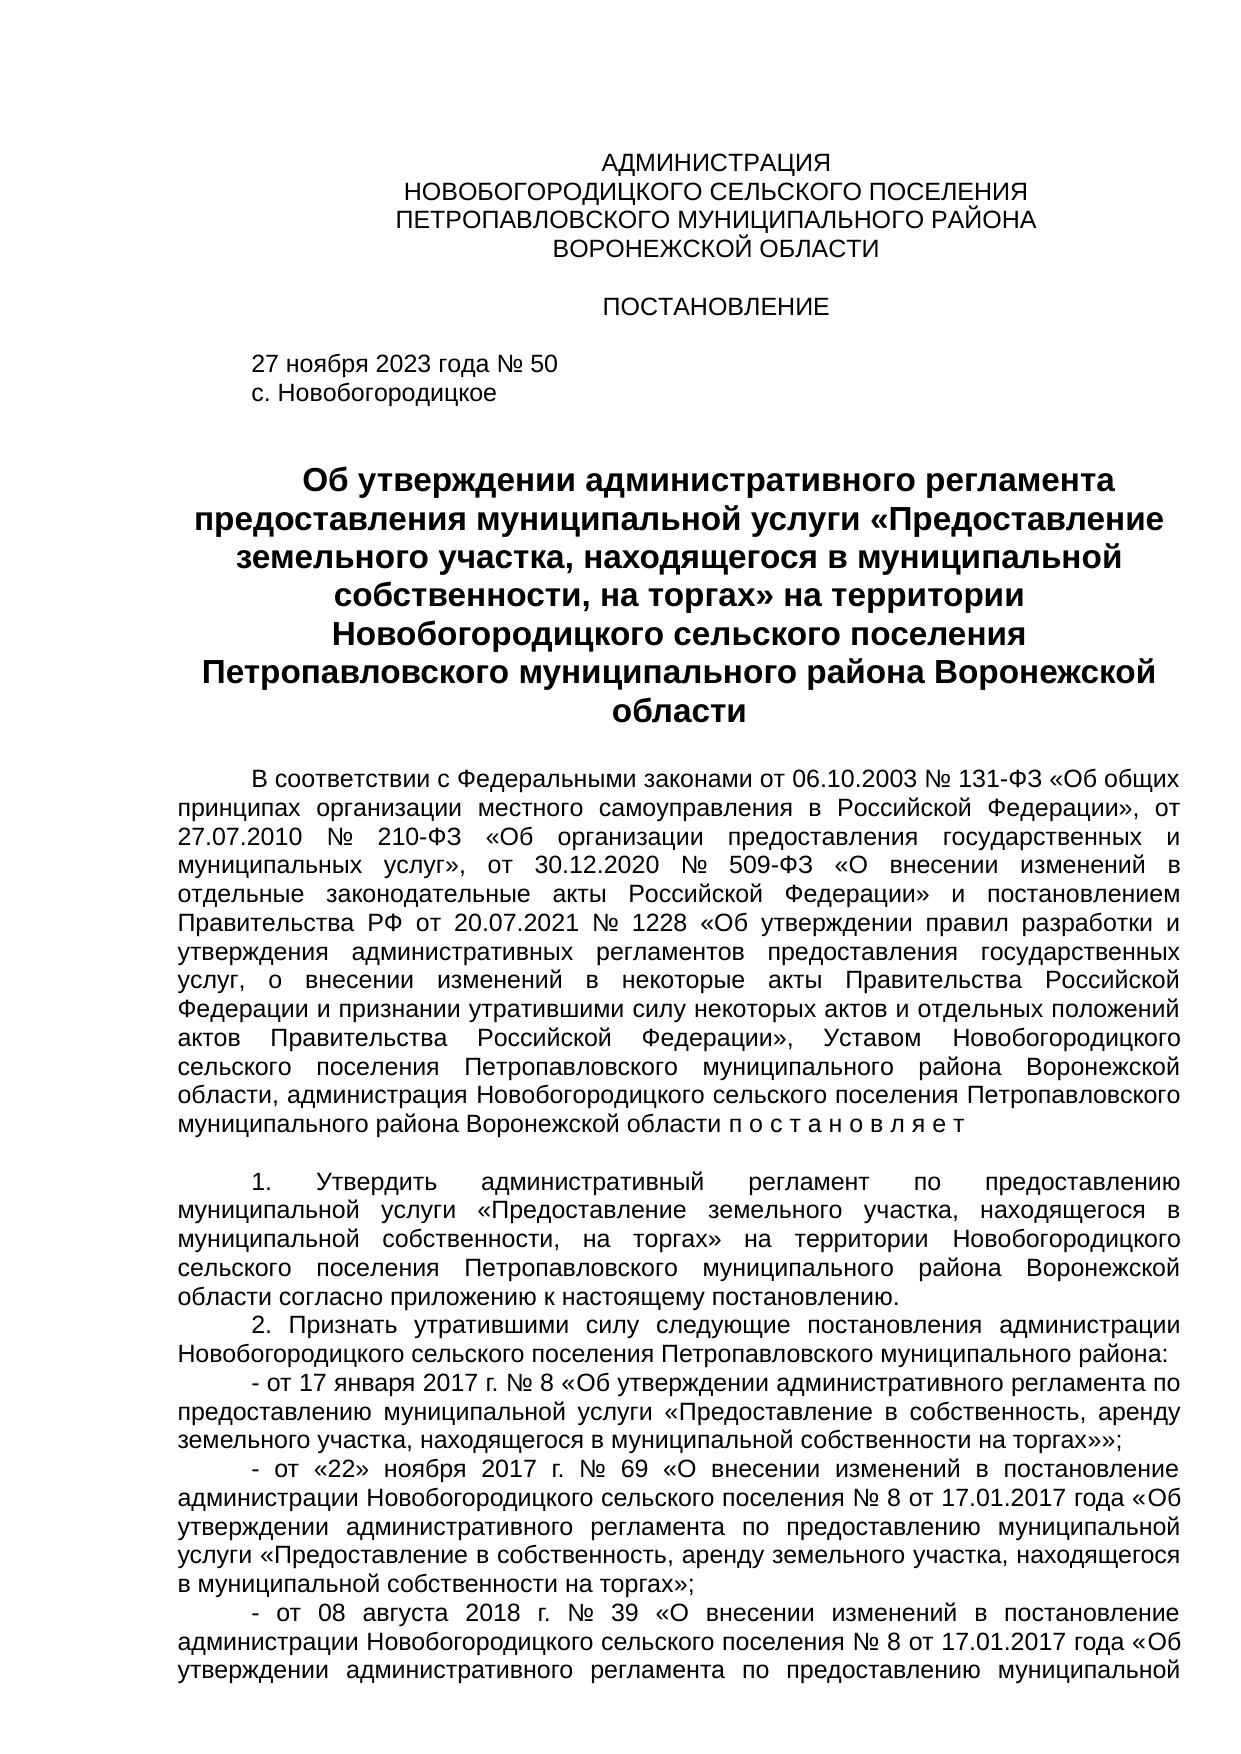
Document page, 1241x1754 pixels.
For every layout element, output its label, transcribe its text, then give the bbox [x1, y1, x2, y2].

text ВОРОНЕЖСКОЙ ОБЛАСТИ [177, 234, 1181, 263]
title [177, 1598, 1181, 1684]
text ПЕТРОПАВЛОВСКОГО МУНИЦИПАЛЬНОГО РАЙОНА [177, 205, 1181, 234]
title - от 17 января 2017 г. № 8 «Об утверждении административного регламента по предоставлению муниципальной услуги «Предоставление в собственность, аренду земельного участка, находящегося в муниципальной собственности на торгах»»; [177, 1368, 1181, 1454]
text ПОСТАНОВЛЕНИЕ [177, 291, 1181, 320]
title - от «22» ноября 2017 г. № 69 «О внесении изменений в постановление администрации Новобогородицкого сельского поселения № 8 от 17.01.2017 года «Об утверждении административного регламента по предоставлению муниципальной услуги «Предоставление в собственность, аренду земельного участка, находящегося в муниципальной собственности на торгах»; [177, 1454, 1181, 1598]
text АДМИНИСТРАЦИЯ [177, 148, 1181, 176]
text В соответствии с Федеральными законами от 06.10.2003 № 131-ФЗ «Об общих принципах организации местного самоуправления в Российской Федерации», от 27.07.2010 № 210-ФЗ «Об организации предоставления государственных и муниципальных услуг», от 30.12.2020 № 509-ФЗ «О внесении изменений в отдельные законодательные акты Российской Федерации» и постановлением Правительства РФ от 20.07.2021 № 1228 «Об утверждении правил разработки и утверждения административных регламентов предоставления государственных услуг, о внесении изменений в некоторые акты Правительства Российской Федерации и признании утратившими силу некоторых актов и отдельных положений актов Правительства Российской Федерации», Уставом Новобогородицкого сельского поселения Петропавловского муниципального района Воронежской области, администрация Новобогородицкого сельского поселения Петропавловского муниципального района Воронежской области п о с т а н о в л я е т [177, 764, 1181, 1138]
text 1. Утвердить административный регламент по предоставлению муниципальной услуги «Предоставление земельного участка, находящегося в муниципальной собственности, на торгах» на территории Новобогородицкого сельского поселения Петропавловского муниципального района Воронежской области согласно приложению к настоящему постановлению. [177, 1167, 1181, 1311]
text 27 ноября 2023 года № 50 [177, 349, 1181, 378]
text НОВОБОГОРОДИЦКОГО СЕЛЬСКОГО ПОСЕЛЕНИЯ [177, 176, 1181, 205]
title Об утверждении административного регламента предоставления муниципальной услуги «Предоставление земельного участка, находящегося в муниципальной собственности, на торгах» на территории Новобогородицкого сельского поселения Петропавловского муниципального района Воронежской области [177, 460, 1181, 729]
text с. Новобогородицкое [177, 378, 1181, 406]
title 2. Признать утратившими силу следующие постановления администрации Новобогородицкого сельского поселения Петропавловского муниципального района: [177, 1311, 1181, 1368]
